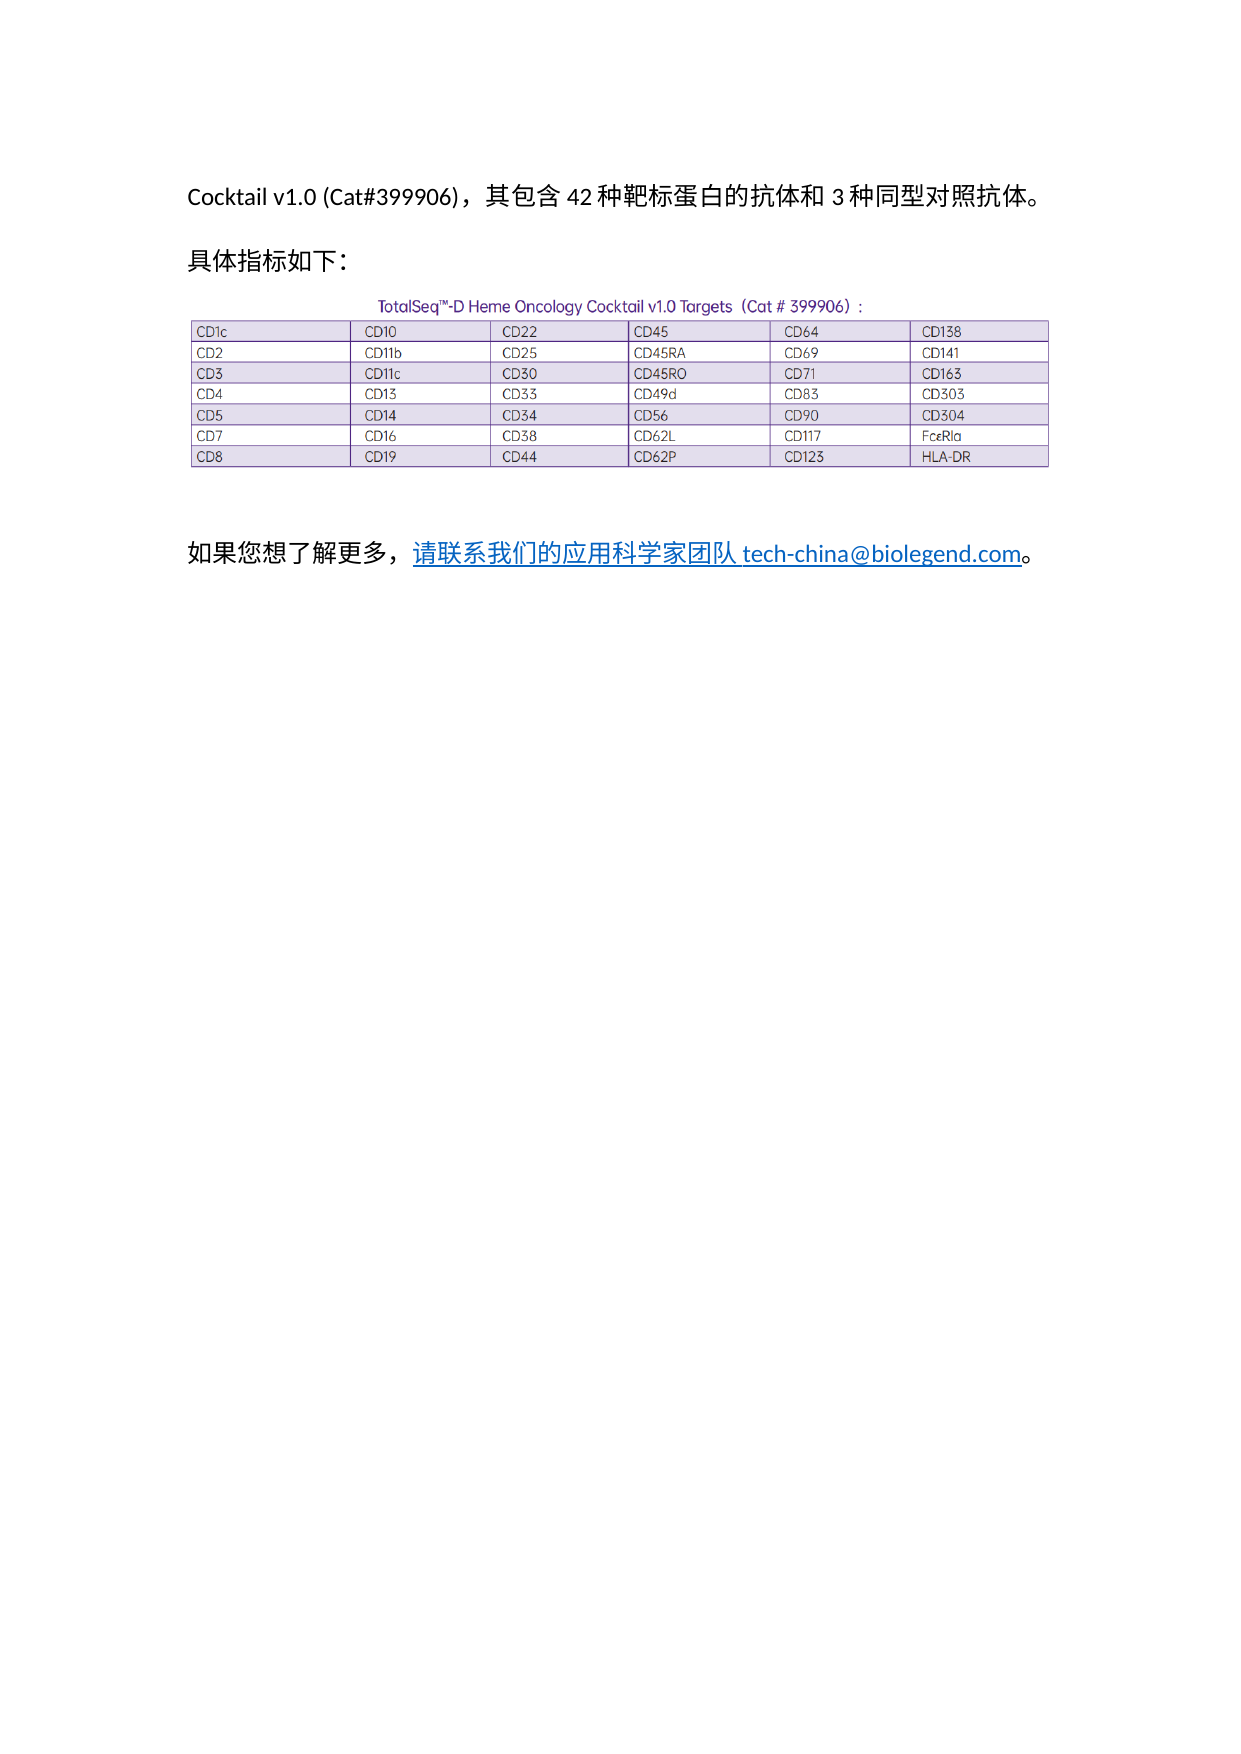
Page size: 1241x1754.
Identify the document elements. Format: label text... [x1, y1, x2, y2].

picture [187, 292, 1053, 472]
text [187, 162, 1053, 292]
text 如果您想了解更多，请联系我们的应用科学家团队tech-china@biolegend.com。 [187, 519, 1053, 584]
